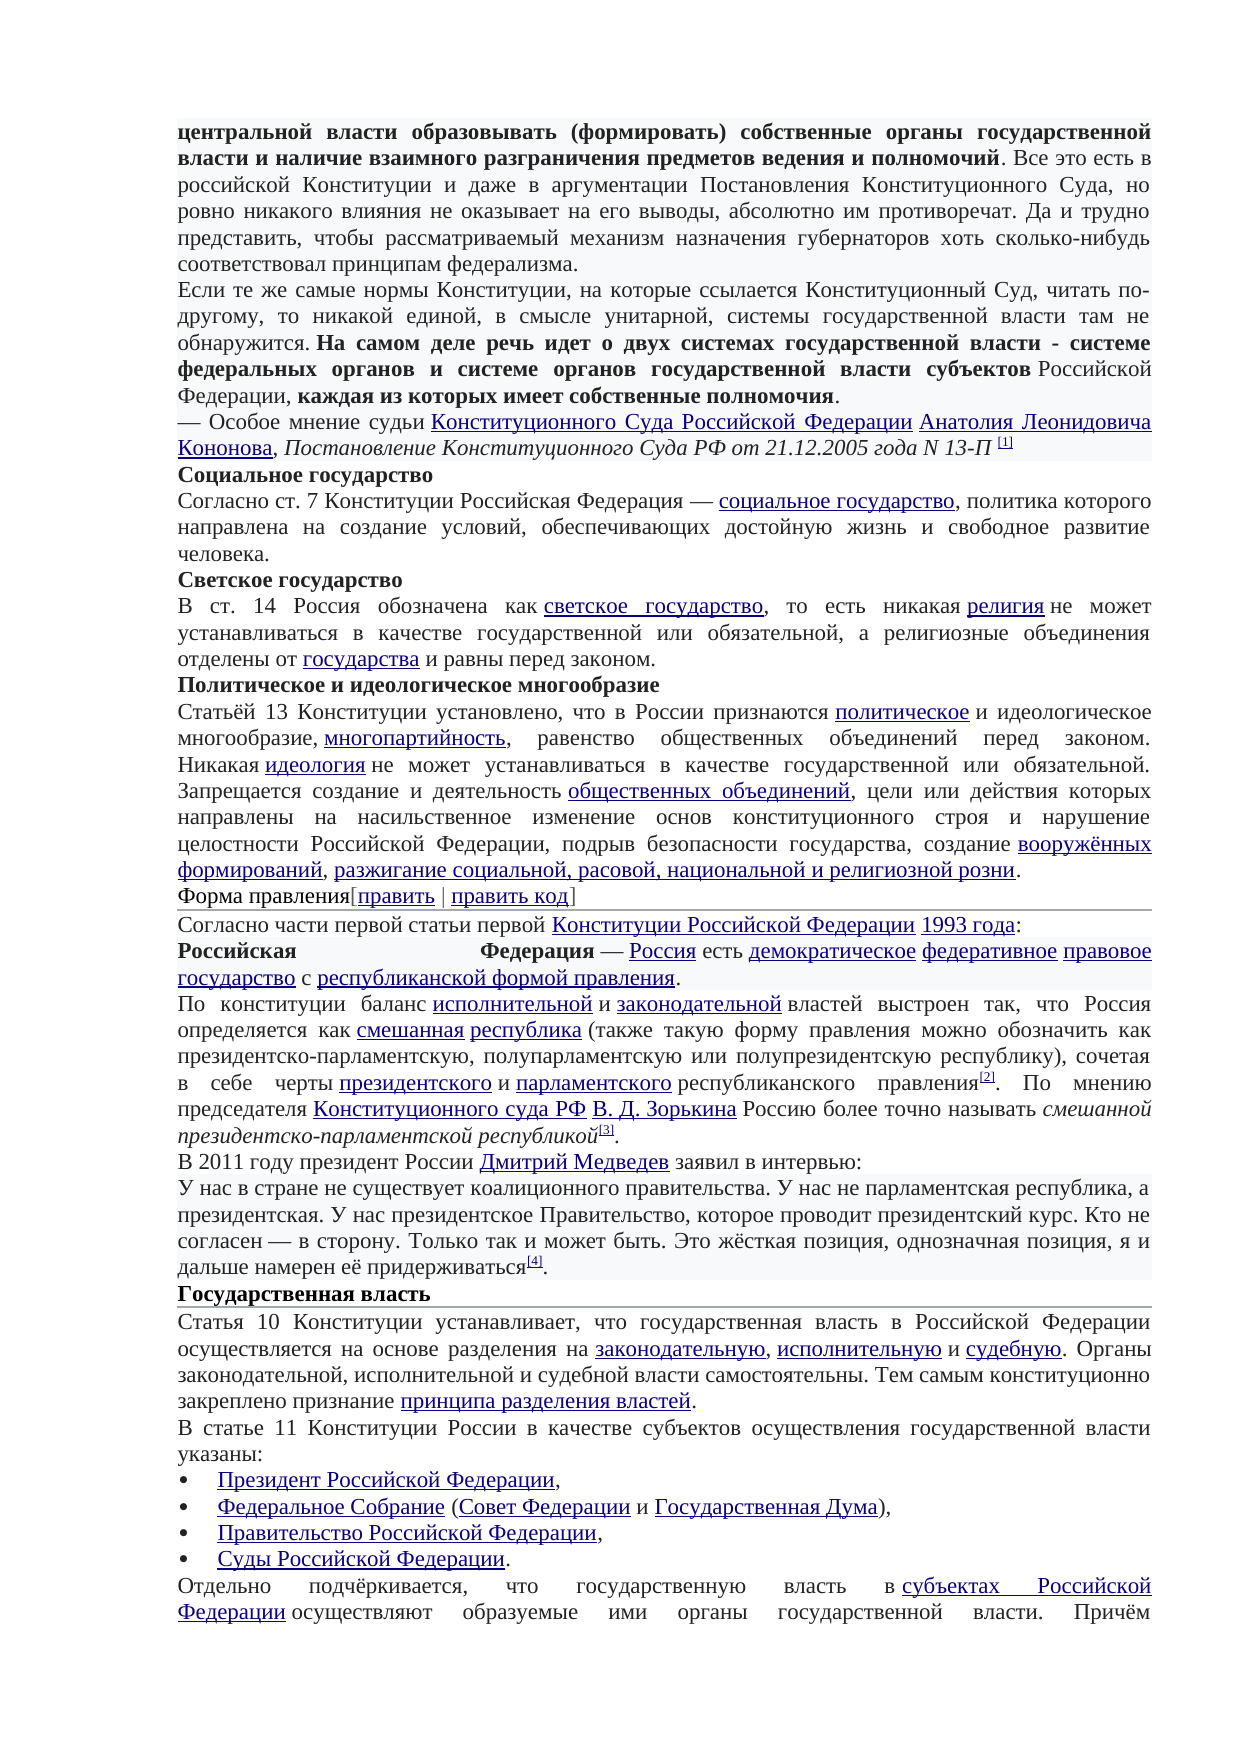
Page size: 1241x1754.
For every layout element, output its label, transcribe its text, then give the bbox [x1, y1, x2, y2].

text — Особое мнение судьи Конституционного Суда Российской Федерации Анатолия Леонидовича Кононова, Постановление Конституционного Суда РФ от 21.12.2005 года N 13-П [1] [177, 408, 1152, 461]
text Форма правления[править | править код] [177, 882, 1152, 909]
text У нас в стране не существует коалиционного правительства. У нас не парламентская республика, а президентская. У нас президентское Правительство, которое проводит президентский курс. Кто не согласен — в сторону. Только так и может быть. Это жёсткая позиция, однозначная позиция, я и дальше намерен её придерживаться[4]. [177, 1174, 1152, 1280]
text Светское государство [177, 566, 1152, 592]
text Согласно части первой статьи первой Конституции Российской Федерации 1993 года: [177, 911, 1152, 937]
text В 2011 году президент России Дмитрий Медведев заявил в интервью: [177, 1148, 1152, 1174]
text Социальное государство [177, 461, 1152, 487]
text По конституции баланс исполнительной и законодательной властей выстроен так, что Россия определяется как смешанная республика (также такую форму правления можно обозначить как президентско-парламентскую, полупарламентскую или полупрезидентскую республику), сочетая в себе черты президентского и парламентского республиканского правления[2]. По мнению председателя Конституционного суда РФ В. Д. Зорькина Россию более точно называть смешанной президентско-парламентской республикой[3]. [177, 990, 1152, 1148]
text Статьёй 13 Конституции установлено, что в России признаются политическое и идеологическое многообразие, многопартийность, равенство общественных объединений перед законом. Никакая идеология не может устанавливаться в качестве государственной или обязательной. Запрещается создание и деятельность общественных объединений, цели или действия которых направлены на насильственное изменение основ конституционного строя и нарушение целостности Российской Федерации, подрыв безопасности государства, создание вооружённых формирований, разжигание социальной, расовой, национальной и религиозной розни. [177, 698, 1152, 882]
list Президент Российской Федерации, [180, 1466, 1152, 1493]
list Федеральное Собрание (Совет Федерации и Государственная Дума), [180, 1493, 1152, 1519]
text Если те же самые нормы Конституции, на которые ссылается Конституционный Суд, читать по-другому, то никакой единой, в смысле унитарной, системы государственной власти там не обнаружится. На самом деле речь идет о двух системах государственной власти - системе федеральных органов и системе органов государственной власти субъектов Российской Федерации, каждая из которых имеет собственные полномочия. [177, 276, 1152, 408]
text Согласно ст. 7 Конституции Российская Федерация — социальное государство, политика которого направлена на создание условий, обеспечивающих достойную жизнь и свободное развитие человека. [177, 487, 1152, 566]
list Суды Российской Федерации. [180, 1545, 1152, 1572]
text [177, 1572, 1152, 1624]
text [177, 118, 1152, 276]
text Политическое и идеологическое многообразие [177, 672, 1152, 698]
list Правительство Российской Федерации, [180, 1519, 1152, 1545]
text Государственная власть [177, 1280, 1152, 1306]
text В статье 11 Конституции России в качестве субъектов осуществления государственной власти указаны: [177, 1414, 1152, 1466]
text Статья 10 Конституции устанавливает, что государственная власть в Российской Федерации осуществляется на основе разделения на законодательную, исполнительную и судебную. Органы законодательной, исполнительной и судебной власти самостоятельны. Тем самым конституционно закреплено признание принципа разделения властей. [177, 1308, 1152, 1414]
text В ст. 14 Россия обозначена как светское государство, то есть никакая религия не может устанавливаться в качестве государственной или обязательной, а религиозные объединения отделены от государства и равны перед законом. [177, 592, 1152, 672]
text Российская Федерация — Россия есть демократическое федеративное правовое государство с республиканской формой правления. [177, 937, 1152, 990]
